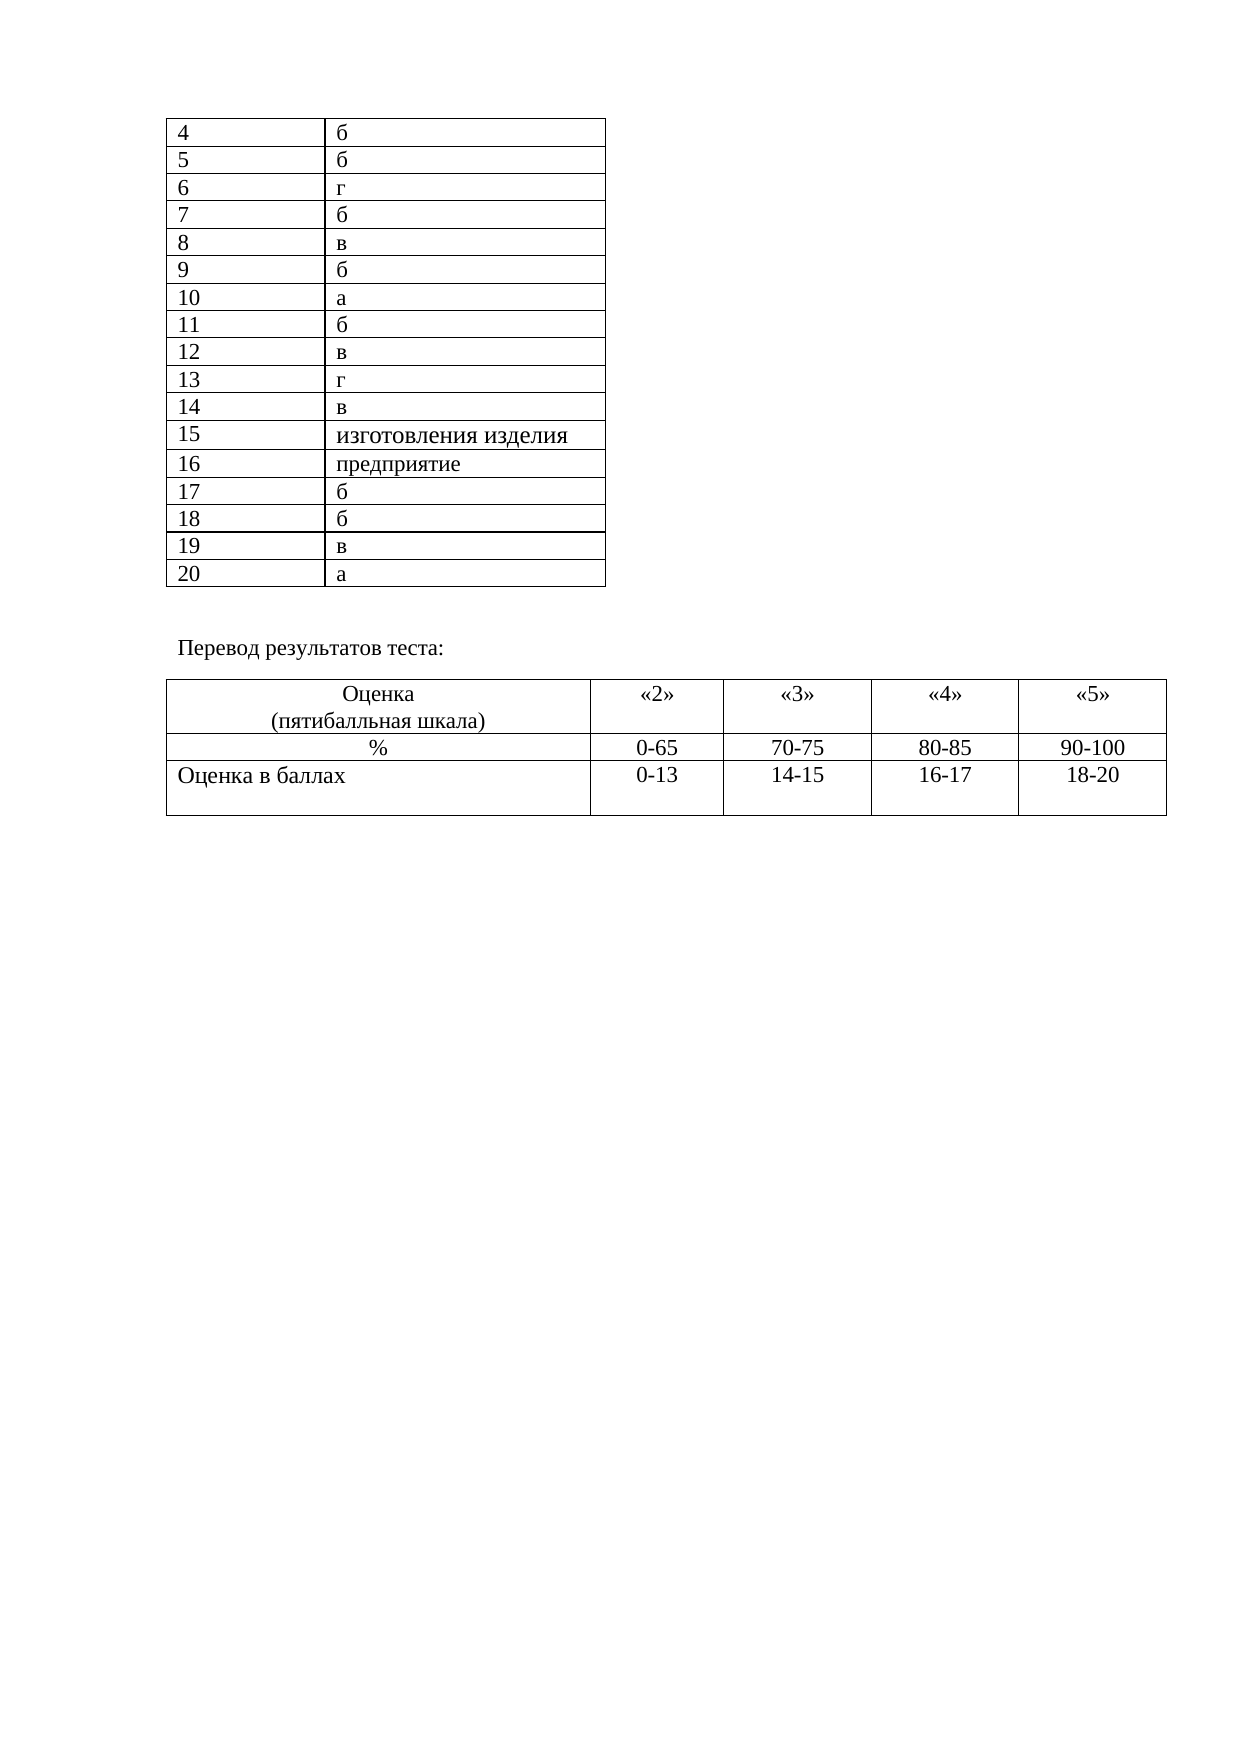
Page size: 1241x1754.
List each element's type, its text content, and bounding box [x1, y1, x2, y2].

table_cell 0-13 [591, 761, 723, 815]
table_header «4» [872, 680, 1018, 733]
table_header Оценка (пятибалльная шкала) [167, 680, 590, 733]
table_cell в [326, 338, 605, 365]
table_cell а [326, 560, 605, 586]
table_cell б [326, 311, 605, 337]
table_cell 12 [167, 338, 324, 365]
table_cell 7 [167, 201, 324, 228]
table_header «5» [1019, 680, 1166, 733]
table_cell 70-75 [724, 734, 871, 760]
table_cell в [326, 393, 605, 419]
table_cell Оценка в баллах [167, 761, 590, 815]
table_cell % [167, 734, 590, 760]
table_cell 16 [167, 450, 324, 477]
table_cell 90-100 [1019, 734, 1166, 760]
table_cell 18 [167, 505, 324, 531]
table_cell б [326, 147, 605, 173]
table_cell 20 [167, 560, 324, 586]
table_cell г [326, 174, 605, 200]
table_cell б [326, 505, 605, 531]
table_cell б [326, 119, 605, 146]
table_cell 4 [167, 119, 324, 146]
table_cell предприятие [326, 450, 605, 477]
table_cell 14 [167, 393, 324, 419]
table_cell изготовления изделия [326, 421, 605, 449]
table_cell в [326, 229, 605, 255]
table_cell 9 [167, 256, 324, 282]
table_cell а [326, 284, 605, 310]
table_cell 11 [167, 311, 324, 337]
table_cell в [326, 533, 605, 559]
table_cell 18-20 [1019, 761, 1166, 815]
table_cell 19 [167, 533, 324, 559]
table_cell б [326, 478, 605, 504]
table_cell 13 [167, 366, 324, 392]
table_cell 8 [167, 229, 324, 255]
table_cell 10 [167, 284, 324, 310]
table_header «2» [591, 680, 723, 733]
text Перевод результатов теста: [177, 634, 1152, 661]
table_cell 5 [167, 147, 324, 173]
table_cell б [326, 256, 605, 282]
table_cell 17 [167, 478, 324, 504]
table_cell 6 [167, 174, 324, 200]
table_cell 0-65 [591, 734, 723, 760]
table_cell 14-15 [724, 761, 871, 815]
table_cell г [326, 366, 605, 392]
table_cell 16-17 [872, 761, 1018, 815]
table_cell б [326, 201, 605, 228]
table_header «3» [724, 680, 871, 733]
table_cell 15 [167, 421, 324, 449]
table_cell 80-85 [872, 734, 1018, 760]
